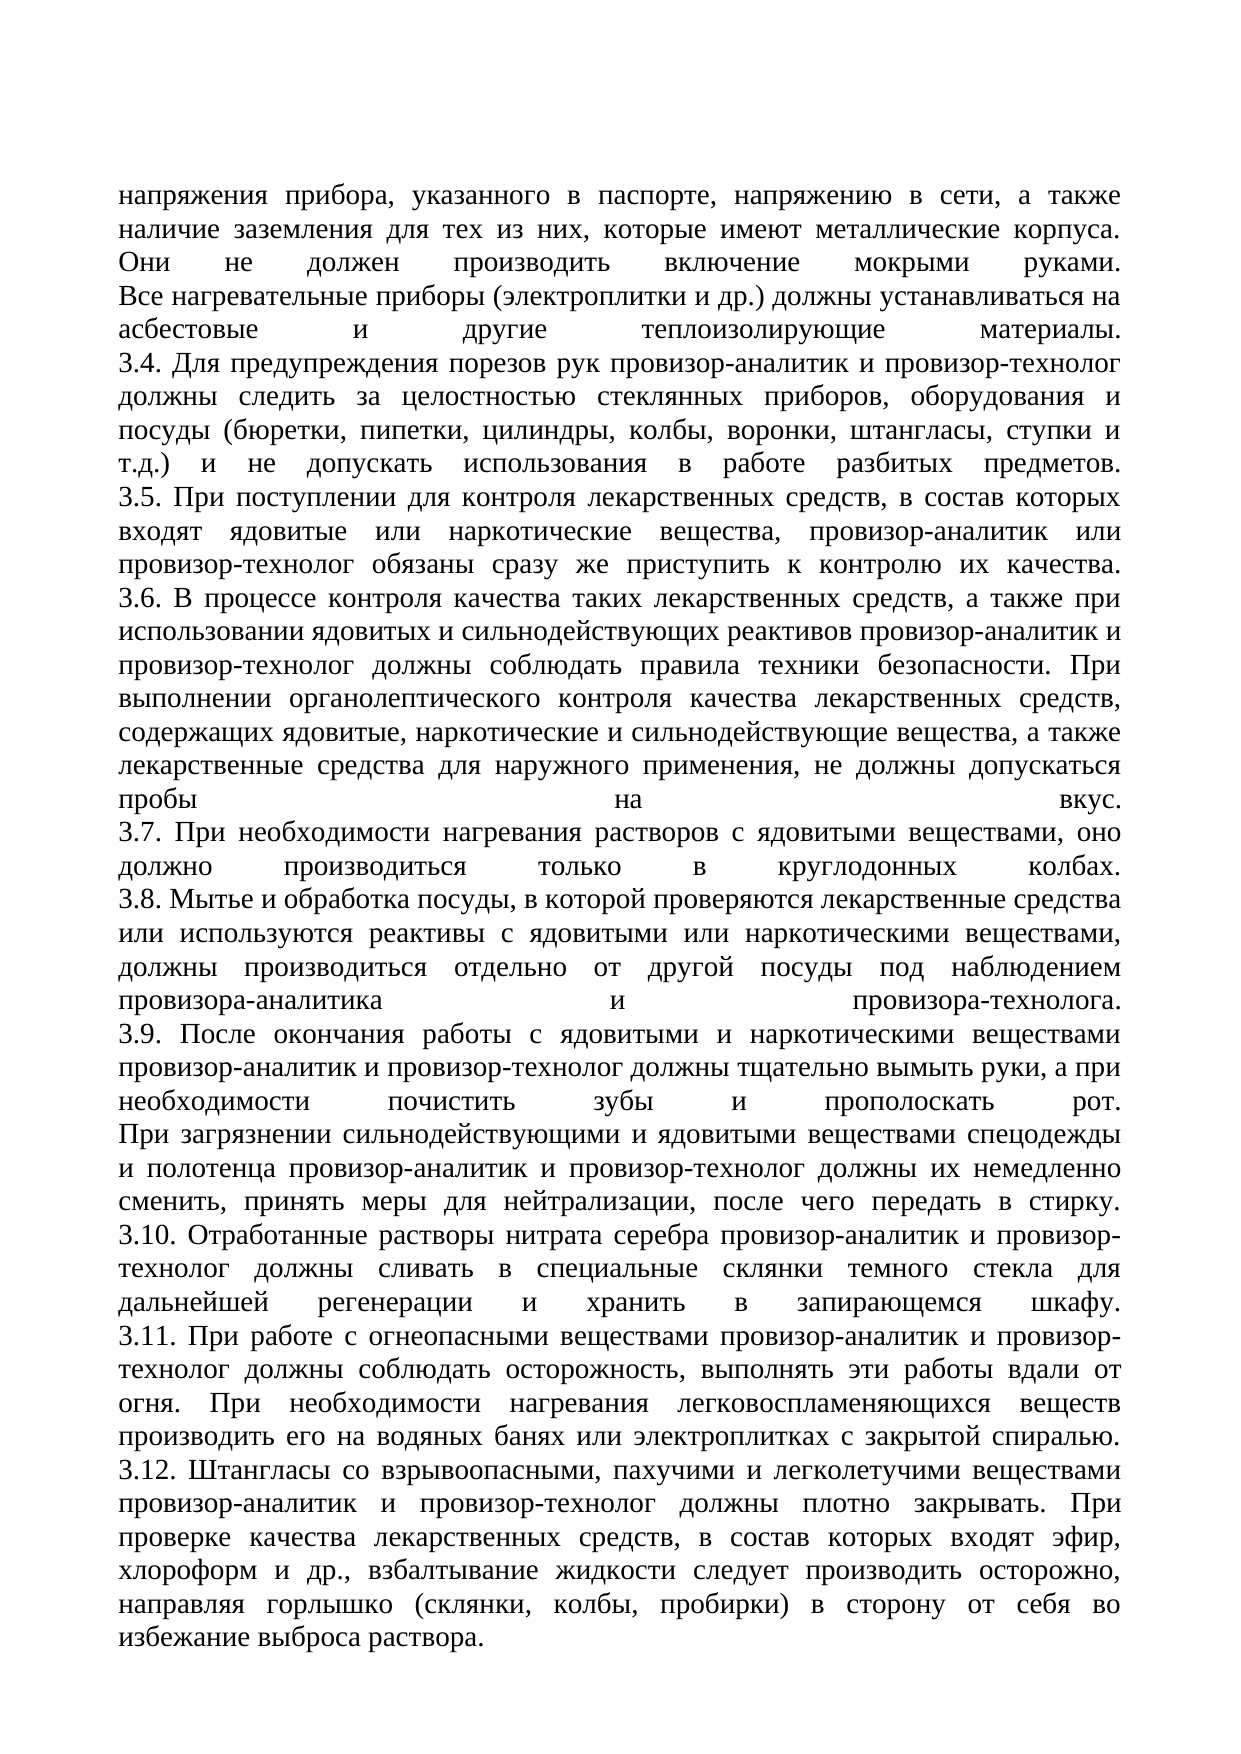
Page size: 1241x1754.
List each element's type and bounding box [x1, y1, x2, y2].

text [118, 177, 1122, 1653]
